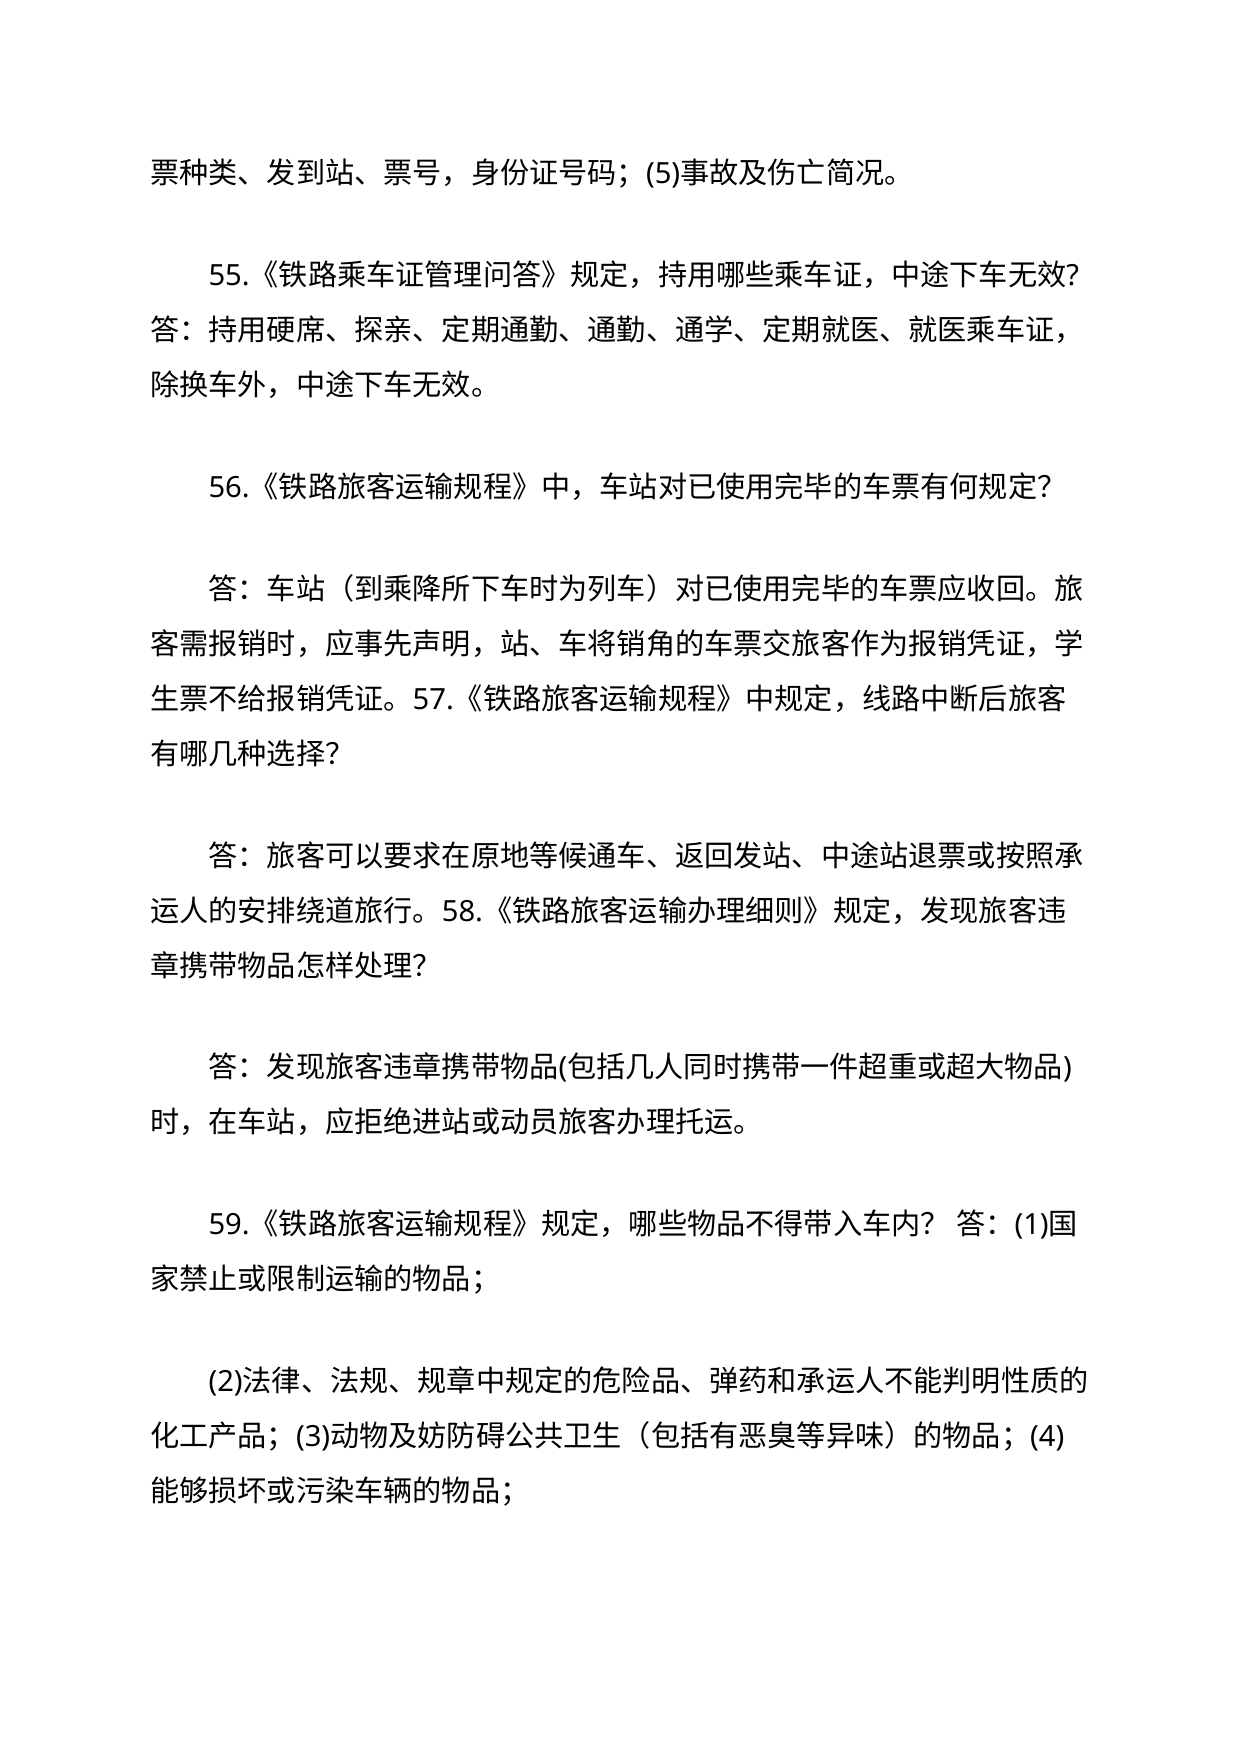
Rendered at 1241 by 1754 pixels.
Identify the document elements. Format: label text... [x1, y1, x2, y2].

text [150, 150, 1090, 192]
text 答：发现旅客违章携带物品(包括几人同时携带一件超重或超大物品)时，在车站，应拒绝进站或动员旅客办理托运。 [150, 1044, 1090, 1141]
text (2)法律、法规、规章中规定的危险品、弹药和承运人不能判明性质的化工产品；(3)动物及妨防碍公共卫生（包括有恶臭等异味）的物品；(4)能够损坏或污染车辆的物品； [150, 1357, 1090, 1510]
text 答：旅客可以要求在原地等候通车、返回发站、中途站退票或按照承运人的安排绕道旅行。58.《铁路旅客运输办理细则》规定，发现旅客违章携带物品怎样处理？ [150, 832, 1090, 984]
text 答：车站（到乘降所下车时为列车）对已使用完毕的车票应收回。旅客需报销时，应事先声明，站、车将销角的车票交旅客作为报销凭证，学生票不给报销凭证。57.《铁路旅客运输规程》中规定，线路中断后旅客有哪几种选择？ [150, 566, 1090, 773]
text 59.《铁路旅客运输规程》规定，哪些物品不得带入车内？ 答：(1)国家禁止或限制运输的物品； [150, 1201, 1090, 1298]
text 55.《铁路乘车证管理问答》规定，持用哪些乘车证，中途下车无效? 答：持用硬席、探亲、定期通勤、通勤、通学、定期就医、就医乘车证，除换车外，中途下车无效。 [150, 252, 1090, 404]
text 56.《铁路旅客运输规程》中，车站对已使用完毕的车票有何规定？ [150, 464, 1090, 506]
